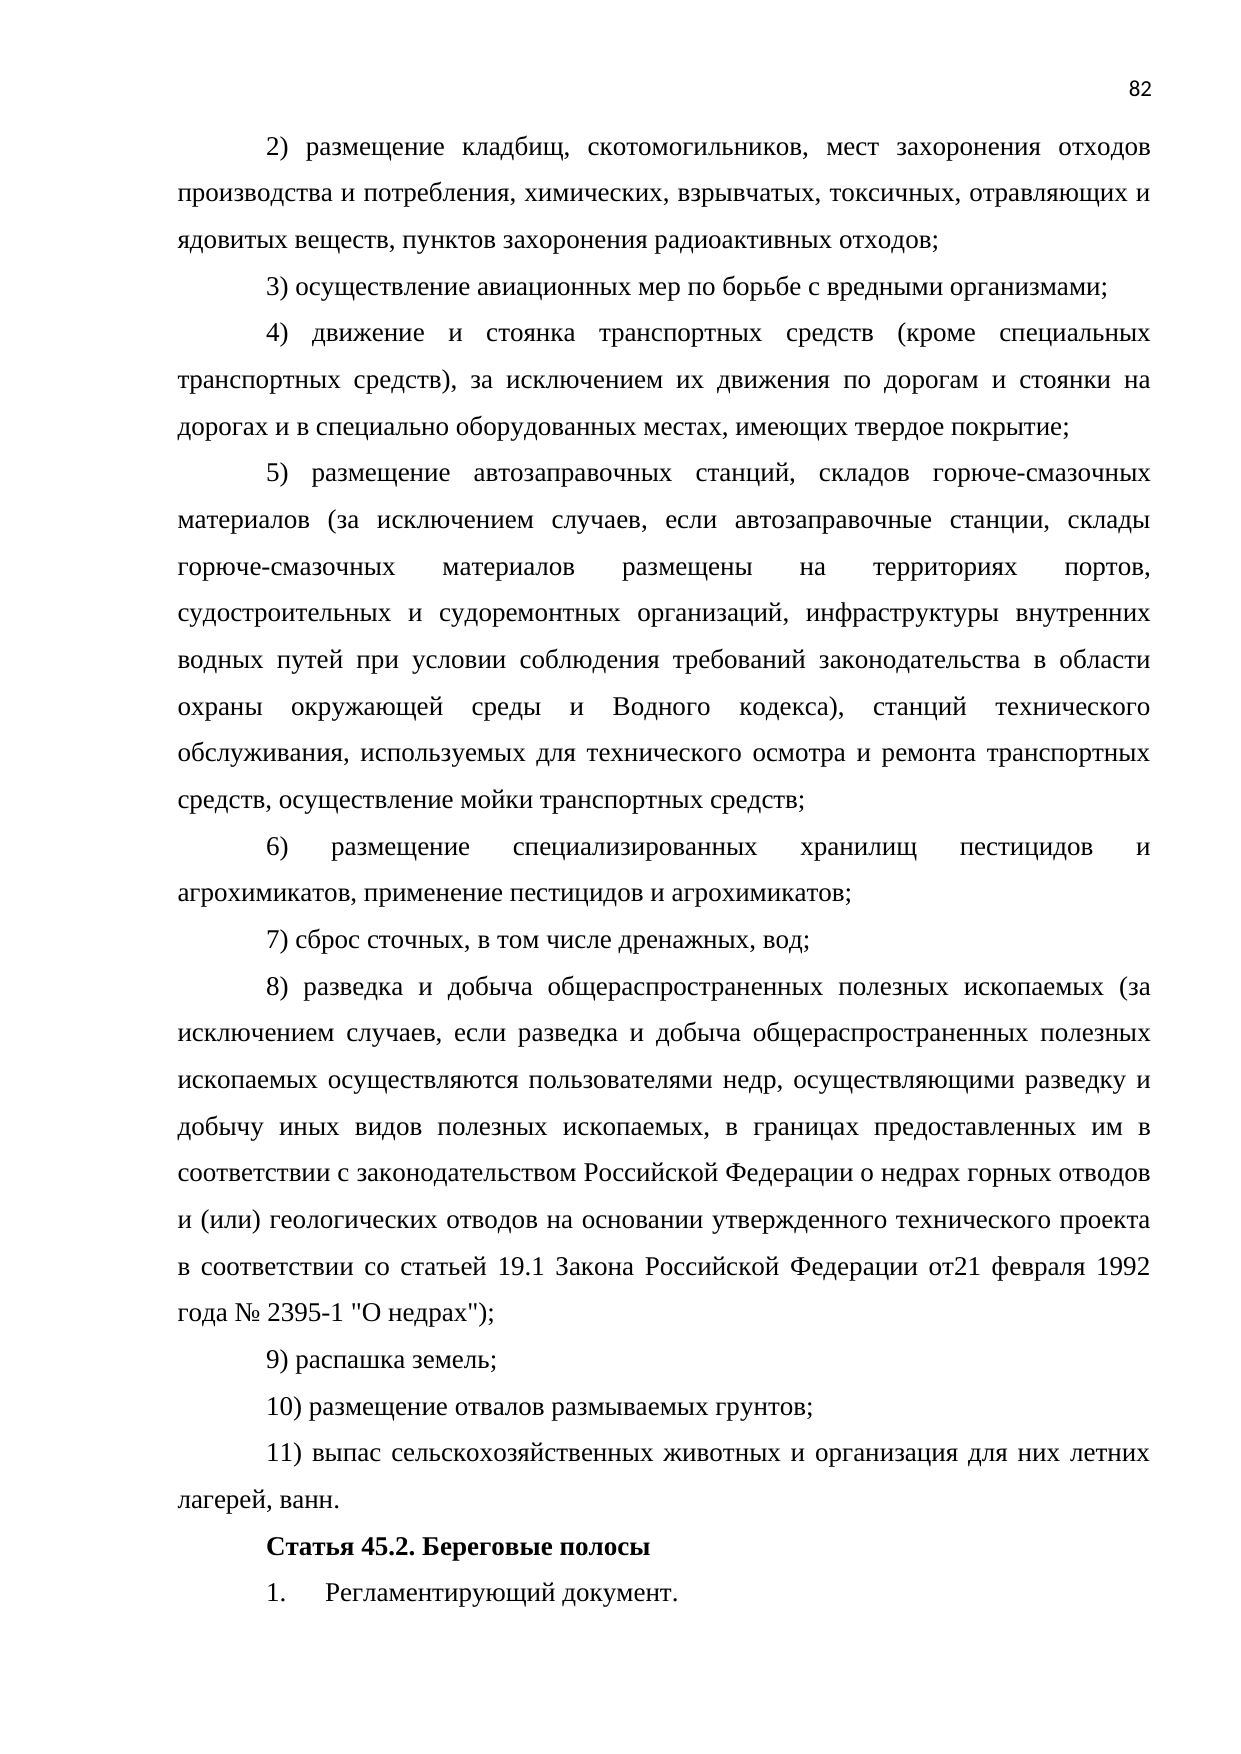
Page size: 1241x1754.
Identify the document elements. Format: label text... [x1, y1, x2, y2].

text 3) осуществление авиационных мер по борьбе с вредными организмами; [177, 270, 1152, 301]
text Статья 45.2. Береговые полосы [177, 1530, 1152, 1561]
text 10) размещение отвалов размываемых грунтов; [177, 1390, 1152, 1421]
text 1. Регламентирующий документ. [177, 1576, 1152, 1608]
text 11) выпас сельскохозяйственных животных и организация для них летних лагерей, ванн. [177, 1436, 1152, 1514]
text 5) размещение автозаправочных станций, складов горюче-смазочных материалов (за исключением случаев, если автозаправочные станции, склады горюче-смазочных материалов размещены на территориях портов, судостроительных и судоремонтных организаций, инфраструктуры внутренних водных путей при условии соблюдения требований законодательства в области охраны окружающей среды и Водного кодекса), станций технического обслуживания, используемых для технического осмотра и ремонта транспортных средств, осуществление мойки транспортных средств; [177, 456, 1152, 814]
text 6) размещение специализированных хранилищ пестицидов и агрохимикатов, применение пестицидов и агрохимикатов; [177, 830, 1152, 908]
text 9) распашка земель; [177, 1343, 1152, 1374]
text 4) движение и стоянка транспортных средств (кроме специальных транспортных средств), за исключением их движения по дорогам и стоянки на дорогах и в специально оборудованных местах, имеющих твердое покрытие; [177, 316, 1152, 441]
text 8) разведка и добыча общераспространенных полезных ископаемых (за исключением случаев, если разведка и добыча общераспространенных полезных ископаемых осуществляются пользователями недр, осуществляющими разведку и добычу иных видов полезных ископаемых, в границах предоставленных им в соответствии с законодательством Российской Федерации о недрах горных отводов и (или) геологических отводов на основании утвержденного технического проекта в соответствии со статьей 19.1 Закона Российской Федерации от21 февраля 1992 года № 2395-1 "О недрах"); [177, 970, 1152, 1328]
text 2) размещение кладбищ, скотомогильников, мест захоронения отходов производства и потребления, химических, взрывчатых, токсичных, отравляющих и ядовитых веществ, пунктов захоронения радиоактивных отходов; [177, 130, 1152, 254]
text 7) сброс сточных, в том числе дренажных, вод; [177, 923, 1152, 954]
